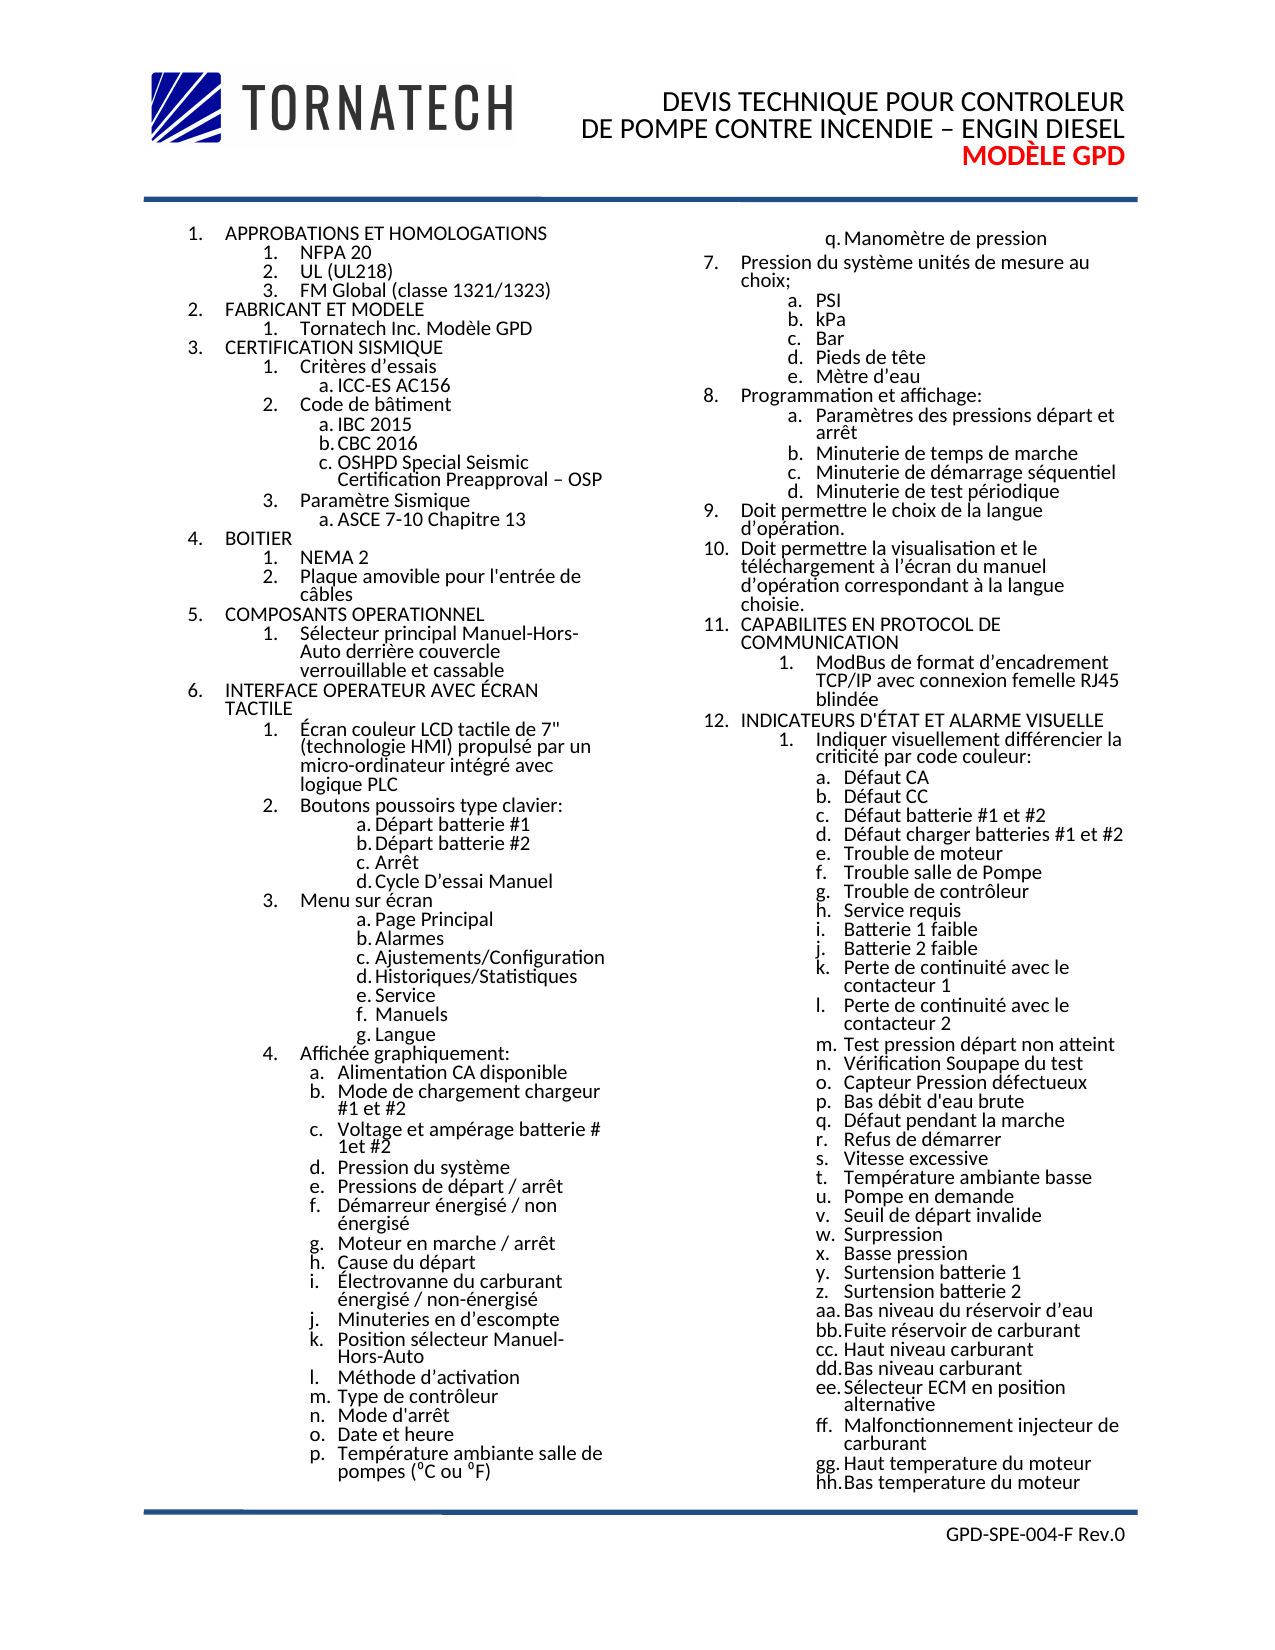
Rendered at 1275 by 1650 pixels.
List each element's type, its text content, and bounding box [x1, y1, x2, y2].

list Test pression départ non atteint [816, 1036, 1125, 1055]
list Sélecteur ECM en position alternative [816, 1379, 1125, 1417]
list Seuil de départ invalide [816, 1207, 1125, 1226]
list Cause du départ [309, 1254, 609, 1273]
list Plaque amovible pour l'entrée de câbles [262, 568, 609, 606]
list PSI [787, 292, 1125, 311]
list CERTIFICATION SISMIQUE [187, 339, 609, 358]
list Défaut pendant la marche [816, 1112, 1125, 1131]
list Électrovanne du carburant énergisé / non-énergisé [309, 1273, 609, 1312]
list Manomètre de pression [825, 225, 1125, 251]
list Trouble salle de Pompe [816, 864, 1125, 883]
list Surtension batterie 2 [816, 1284, 1125, 1303]
list Méthode d’activation [309, 1369, 609, 1388]
list Pieds de tête [787, 349, 1125, 369]
list Affichée graphiquement: [262, 1045, 609, 1064]
list ASCE 7-10 Chapitre 13 [319, 511, 609, 530]
list Basse pression [816, 1246, 1125, 1264]
list BOITIER [187, 530, 609, 549]
list Bas niveau carburant [816, 1360, 1125, 1379]
list CAPABILITES EN PROTOCOL DE COMMUNICATION [703, 616, 1125, 654]
list Langue [356, 1026, 609, 1045]
list INDICATEURS D'ÉTAT ET ALARME VISUELLE [703, 712, 1125, 731]
list Doit permettre le choix de la langue d’opération. [703, 502, 1125, 540]
list Boutons poussoirs type clavier: [262, 797, 609, 816]
list Capteur Pression défectueux [816, 1074, 1125, 1093]
list Vitesse excessive [816, 1150, 1125, 1169]
list CBC 2016 [319, 435, 609, 454]
list COMPOSANTS OPERATIONNEL [187, 606, 609, 625]
list Moteur en marche / arrêt [309, 1235, 609, 1254]
list Trouble de contrôleur [816, 883, 1125, 902]
list FABRICANT ET MODELE [187, 301, 609, 320]
list IBC 2015 [319, 416, 609, 435]
list Pompe en demande [816, 1188, 1125, 1207]
list Bas temperature du moteur [816, 1474, 1125, 1493]
list Programmation et affichage: [703, 388, 1125, 407]
list Défaut batterie #1 et #2 [816, 807, 1125, 826]
list Alimentation CA disponible [309, 1064, 609, 1083]
list Défaut CC [816, 788, 1125, 807]
list Sélecteur principal Manuel-Hors-Auto derrière couvercle verrouillable et cassable [262, 625, 609, 683]
list Historiques/Statistiques [356, 968, 609, 988]
list Critères d’essais [262, 358, 609, 378]
list Paramètres des pressions départ et arrêt [787, 407, 1125, 445]
list Type de contrôleur [309, 1388, 609, 1407]
list NEMA 2 [262, 549, 609, 568]
list kPa [787, 311, 1125, 331]
list Minuterie de démarrage séquentiel [787, 464, 1125, 483]
list Mode d'arrêt [309, 1407, 609, 1426]
list Surtension batterie 1 [816, 1264, 1125, 1284]
list Tornatech Inc. Modèle GPD [262, 320, 609, 339]
list Bar [787, 331, 1125, 349]
list Vérification Soupape du test [816, 1055, 1125, 1074]
list Démarreur énergisé / non énergisé [309, 1197, 609, 1235]
list Cycle D’essai Manuel [356, 873, 609, 892]
list INTERFACE OPERATEUR AVEC ÉCRAN TACTILE [187, 683, 609, 721]
list ICC-ES AC156 [319, 378, 609, 397]
list Haut temperature du moteur [816, 1455, 1125, 1474]
list Alarmes [356, 930, 609, 949]
list Surpression [816, 1226, 1125, 1246]
list Batterie 2 faible [816, 941, 1125, 959]
list Trouble de moteur [816, 845, 1125, 864]
list Pression du système [309, 1159, 609, 1178]
list Paramètre Sismique [262, 492, 609, 511]
list Malfonctionnement injecteur de carburant [816, 1417, 1125, 1455]
list Code de bâtiment [262, 397, 609, 416]
list Défaut CA [816, 769, 1125, 788]
list Position sélecteur Manuel-Hors-Auto [309, 1331, 609, 1369]
list Perte de continuité avec le contacteur 1 [816, 959, 1125, 998]
list OSHPD Special Seismic Certification Preapproval – OSP [319, 454, 609, 492]
list Température ambiante salle de pompes (⁰C ou ⁰F) [309, 1445, 609, 1483]
list Doit permettre la visualisation et le téléchargement à l’écran du manuel d’opération correspondant à la langue choisie. [703, 540, 1125, 616]
list Défaut charger batteries #1 et #2 [816, 826, 1125, 845]
list Page Principal [356, 911, 609, 930]
list Pressions de départ / arrêt [309, 1178, 609, 1197]
list Mètre d’eau [787, 369, 1125, 388]
list Minuterie de test périodique [787, 483, 1125, 502]
list Refus de démarrer [816, 1131, 1125, 1150]
list Départ batterie #1 [356, 816, 609, 835]
list Température ambiante basse [816, 1169, 1125, 1188]
list Menu sur écran [262, 892, 609, 911]
list Départ batterie #2 [356, 835, 609, 854]
list UL (UL218) [262, 263, 609, 282]
list Arrêt [356, 854, 609, 873]
list Manuels [356, 1007, 609, 1026]
list Perte de continuité avec le contacteur 2 [816, 998, 1125, 1036]
list Minuterie de temps de marche [787, 445, 1125, 464]
list Batterie 1 faible [816, 921, 1125, 941]
list NFPA 20 [262, 244, 609, 263]
list Indiquer visuellement différencier la criticité par code couleur: [778, 731, 1125, 769]
list Date et heure [309, 1426, 609, 1445]
list Mode de chargement chargeur #1 et #2 [309, 1083, 609, 1121]
list Fuite réservoir de carburant [816, 1322, 1125, 1341]
list APPROBATIONS ET HOMOLOGATIONS [187, 225, 609, 244]
list Pression du système unités de mesure au choix; [703, 254, 1125, 292]
list Haut niveau carburant [816, 1341, 1125, 1360]
list Ajustements/Configuration [356, 949, 609, 968]
list Voltage et ampérage batterie # 1et #2 [309, 1121, 609, 1159]
list Minuteries en d’escompte [309, 1312, 609, 1331]
picture [145, 68, 518, 149]
list ModBus de format d’encadrement TCP/IP avec connexion femelle RJ45 blindée [778, 654, 1125, 712]
list Bas débit d'eau brute [816, 1093, 1125, 1112]
list Service [356, 988, 609, 1007]
list Service requis [816, 902, 1125, 921]
list FM Global (classe 1321/1323) [262, 282, 609, 301]
list Écran couleur LCD tactile de 7" (technologie HMI) propulsé par un micro-ordinateur intégré avec logique PLC [262, 721, 609, 797]
list Bas niveau du réservoir d’eau [816, 1303, 1125, 1322]
